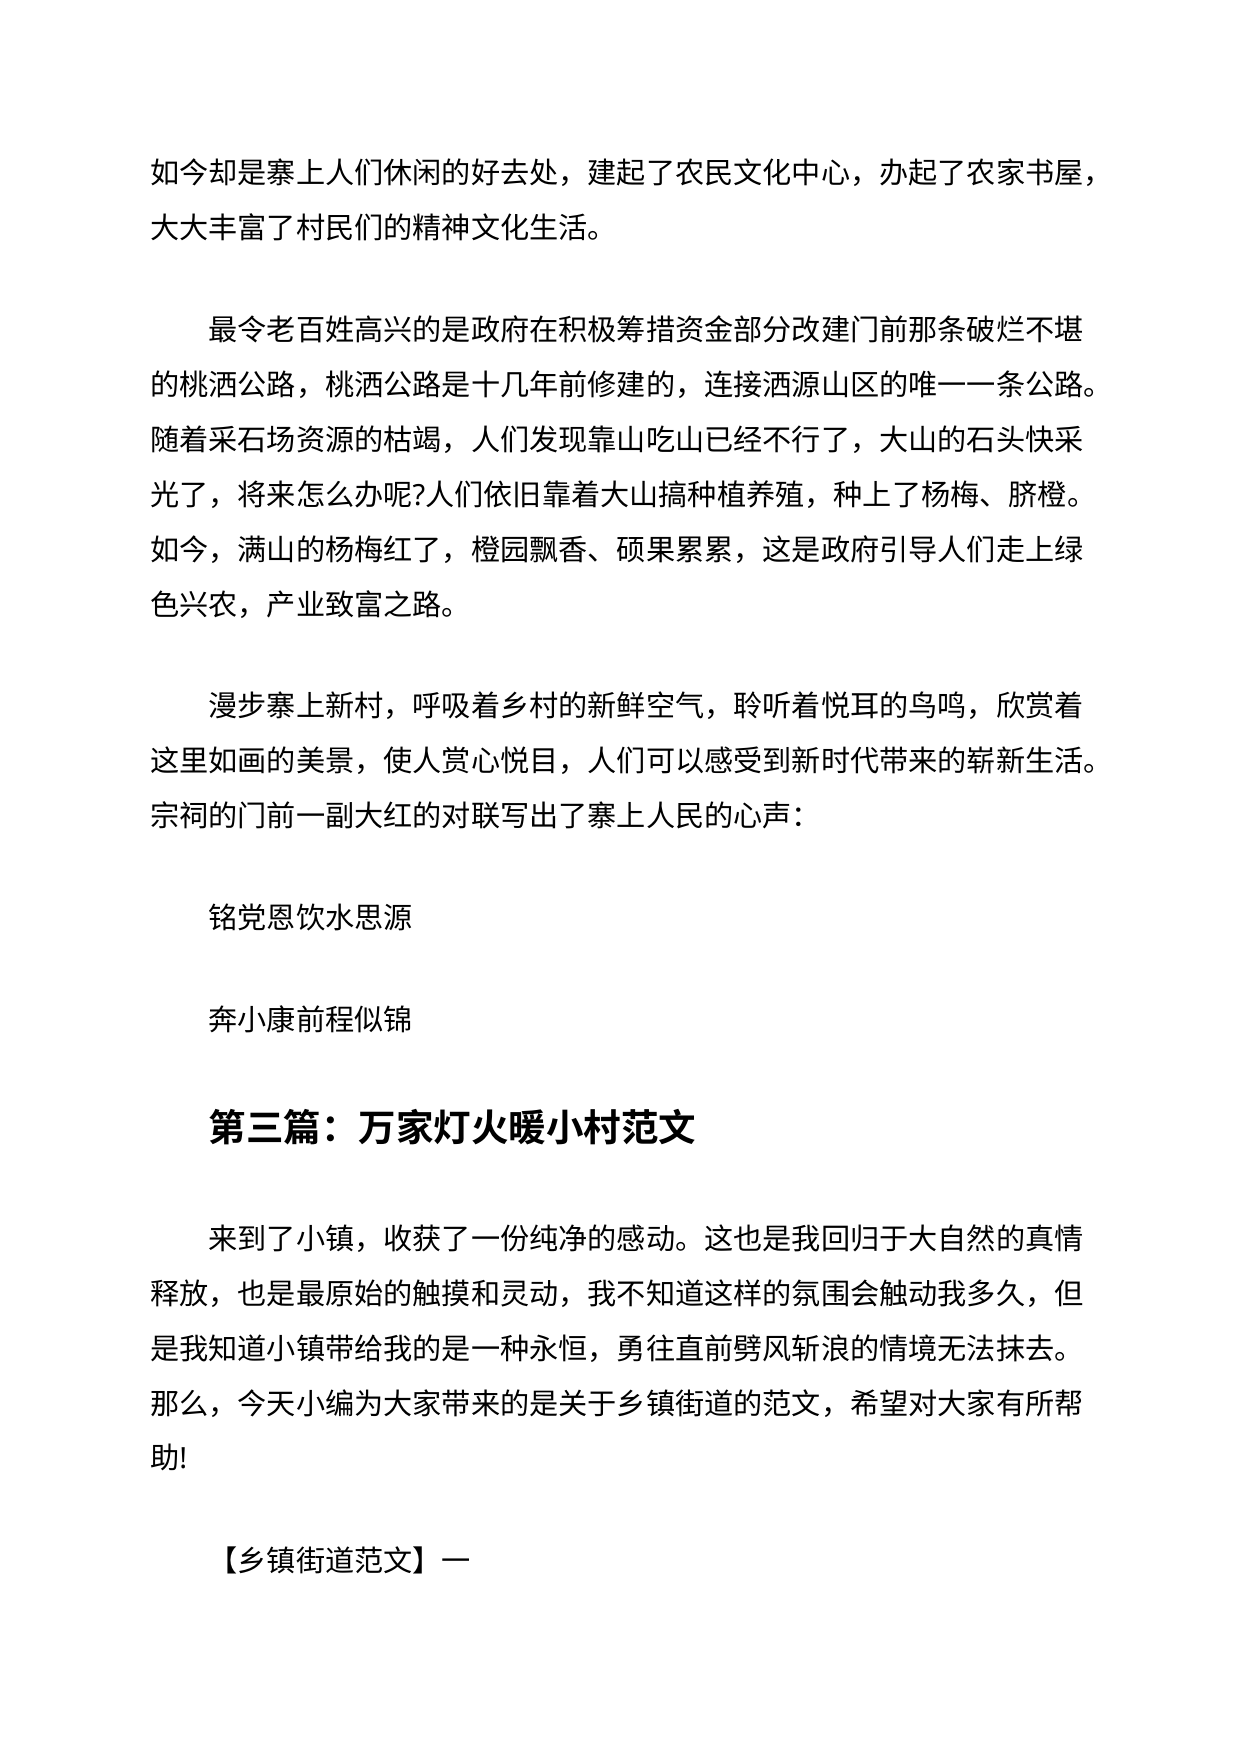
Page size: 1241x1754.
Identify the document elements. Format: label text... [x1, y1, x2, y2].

text 来到了小镇，收获了一份纯净的感动。这也是我回归于大自然的真情释放，也是最原始的触摸和灵动，我不知道这样的氛围会触动我多久，但是我知道小镇带给我的是一种永恒，勇往直前劈风斩浪的情境无法抹去。那么，今天小编为大家带来的是关于乡镇街道的范文，希望对大家有所帮助! [150, 1216, 1090, 1477]
text 第三篇：万家灯火暖小村范文 [150, 1098, 1090, 1152]
text 铭党恩饮水思源 [150, 894, 1090, 937]
text 【乡镇街道范文】一 [150, 1537, 1090, 1579]
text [150, 150, 1090, 247]
text 最令老百姓高兴的是政府在积极筹措资金部分改建门前那条破烂不堪的桃洒公路，桃洒公路是十几年前修建的，连接洒源山区的唯一一条公路。随着采石场资源的枯竭，人们发现靠山吃山已经不行了，大山的石头快采光了，将来怎么办呢?人们依旧靠着大山搞种植养殖，种上了杨梅、脐橙。如今，满山的杨梅红了，橙园飘香、硕果累累，这是政府引导人们走上绿色兴农，产业致富之路。 [150, 307, 1090, 623]
text 漫步寨上新村，呼吸着乡村的新鲜空气，聆听着悦耳的鸟鸣，欣赏着这里如画的美景，使人赏心悦目，人们可以感受到新时代带来的崭新生活。宗祠的门前一副大红的对联写出了寨上人民的心声： [150, 683, 1090, 835]
text 奔小康前程似锦 [150, 996, 1090, 1039]
